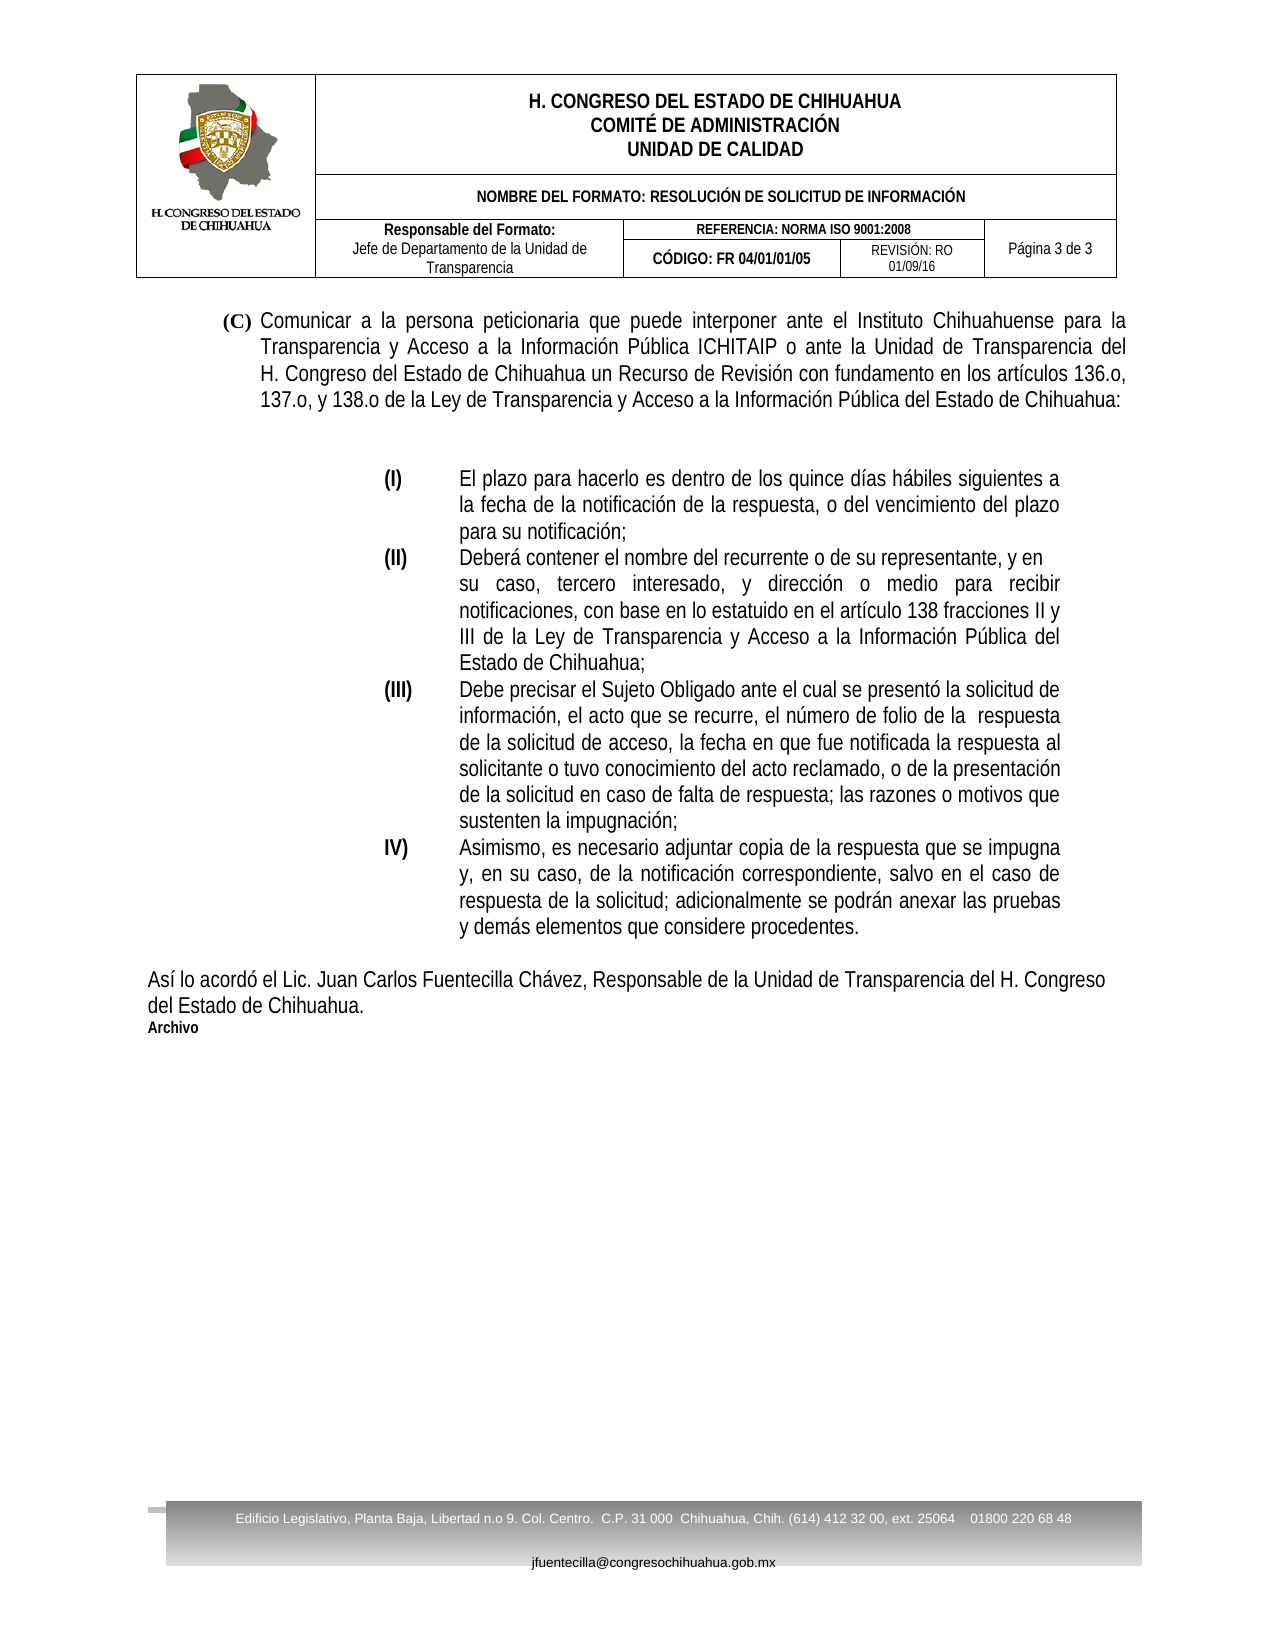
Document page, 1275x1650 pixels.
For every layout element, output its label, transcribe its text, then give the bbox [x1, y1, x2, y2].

table_cell (III) [373, 676, 448, 834]
table_header (I) [373, 465, 448, 544]
table_cell Asimismo, es necesario adjuntar copia de la respuesta que se impugna y, en su caso, de la notificación correspondiente, salvo en el caso de respuesta de la solicitud; adicionalmente se podrán anexar las pruebas y demás elementos que considere procedentes. [448, 834, 1072, 966]
list Comunicar a la persona peticionaria que puede interponer ante el Instituto Chihuahuense para la Transparencia y Acceso a la Información Pública ICHITAIP o ante la Unidad de Transparencia del H. Congreso del Estado de Chihuahua un Recurso de Revisión con fundamento en los artículos 136.o, 137.o, y 138.o de la Ley de Transparencia y Acceso a la Información Pública del Estado de Chihuahua: [223, 307, 1127, 412]
picture [142, 75, 310, 242]
table_header El plazo para hacerlo es dentro de los quince días hábiles siguientes a la fecha de la notificación de la respuesta, o del vencimiento del plazo para su notificación; [448, 465, 1072, 544]
table_cell (II) [373, 544, 448, 676]
text Así lo acordó el Lic. Juan Carlos Fuentecilla Chávez, Responsable de la Unidad de Transparencia del H. Congreso del Estado de Chihuahua. [148, 966, 1127, 1018]
table_cell Deberá contener el nombre del recurrente o de su representante, y en su caso, tercero interesado, y dirección o medio para recibir notificaciones, con base en lo estatuido en el artículo 138 fracciones II y III de la Ley de Transparencia y Acceso a la Información Pública del Estado de Chihuahua; [448, 544, 1072, 676]
table_cell IV) [373, 834, 448, 966]
text Archivo [148, 1018, 1127, 1037]
table_cell Debe precisar el Sujeto Obligado ante el cual se presentó la solicitud de información, el acto que se recurre, el número de folio de la respuesta de la solicitud de acceso, la fecha en que fue notificada la respuesta al solicitante o tuvo conocimiento del acto reclamado, o de la presentación de la solicitud en caso de falta de respuesta; las razones o motivos que sustenten la impugnación; [448, 676, 1072, 834]
